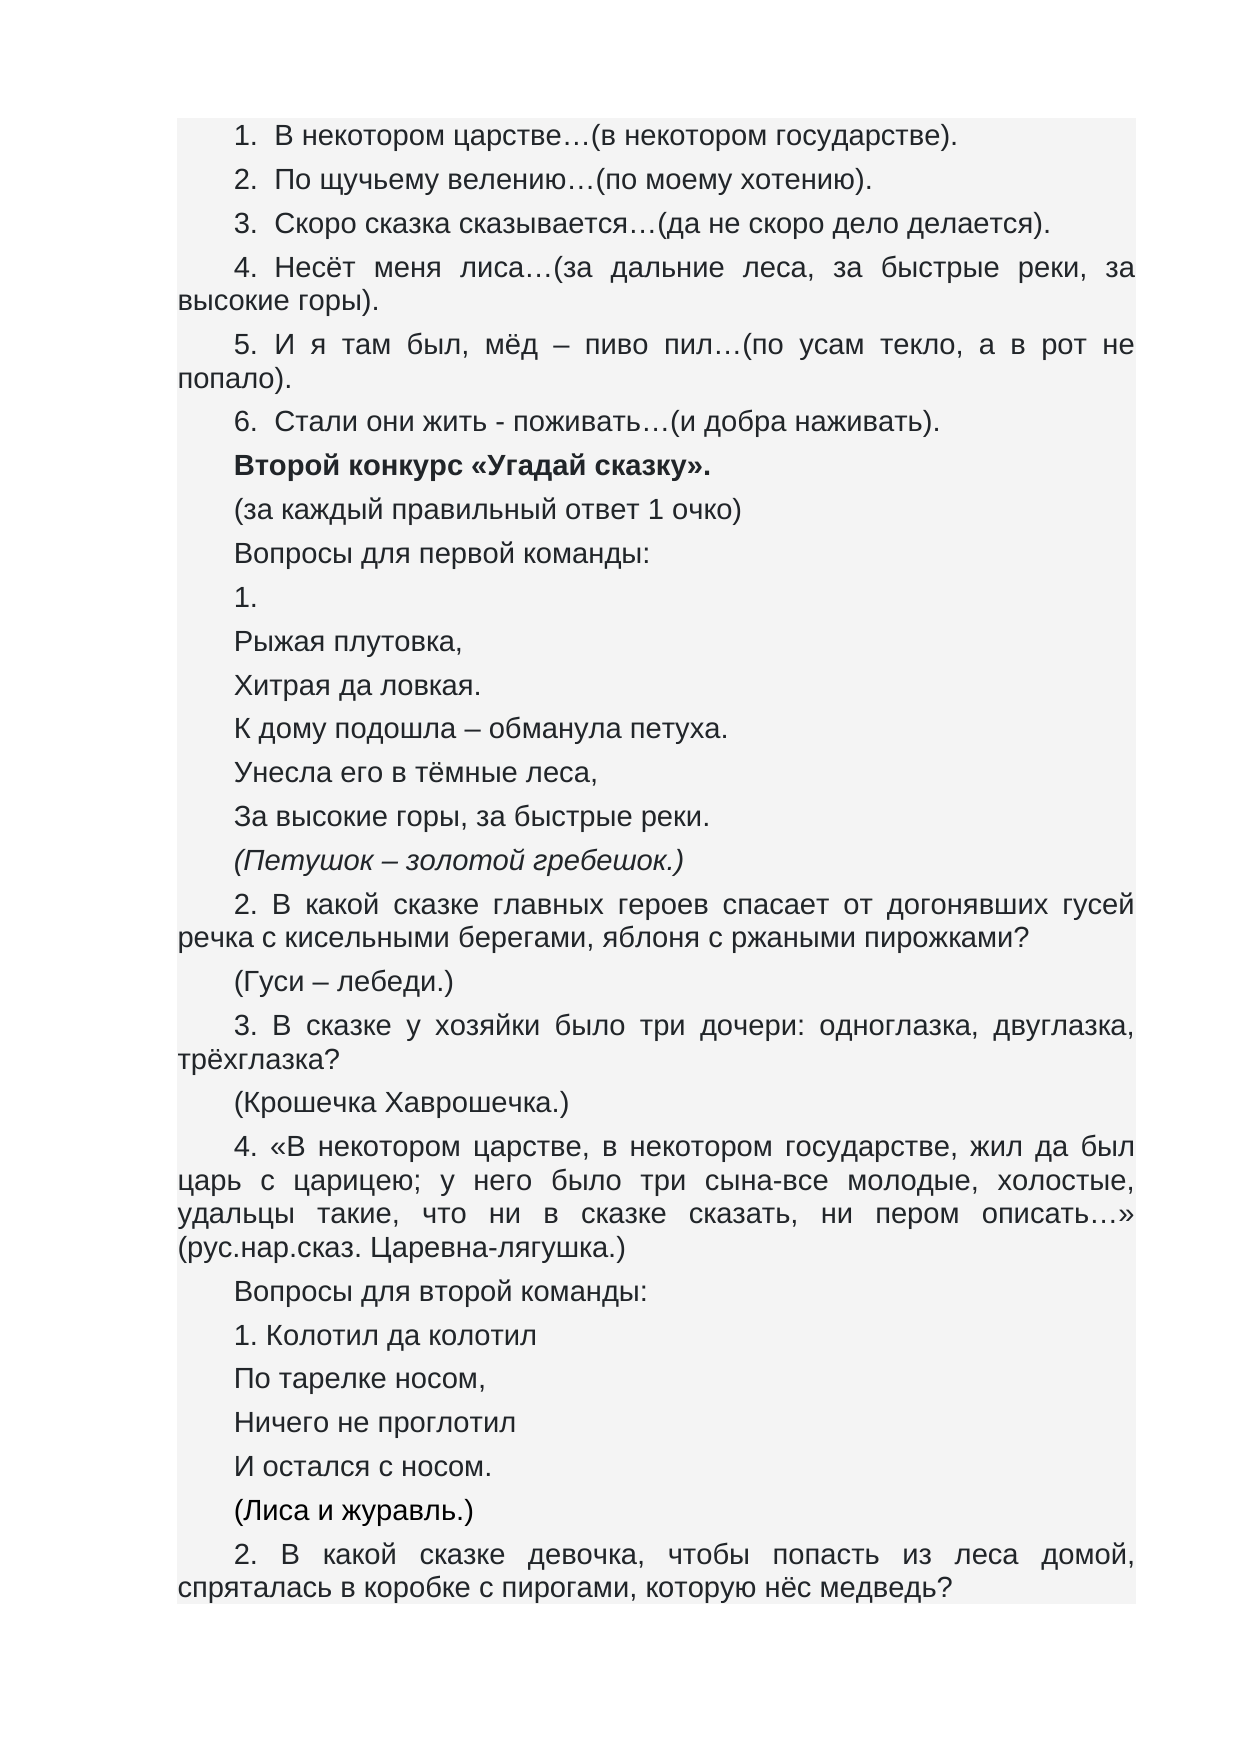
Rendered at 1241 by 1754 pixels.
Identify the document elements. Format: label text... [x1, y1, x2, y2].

text 6.​ Стали они жить - поживать…(и добра наживать). [177, 404, 1136, 438]
text 4. «В некотором царстве, в некотором государстве, жил да был царь с царицею; у него было три сына-все молодые, холостые, удальцы такие, что ни в сказке сказать, ни пером описать…» (рус.нар.сказ. Царевна-лягушка.) [177, 1129, 1136, 1263]
text Вопросы для первой команды: [177, 536, 1136, 569]
text 2. В какой сказке главных героев спасает от догонявших гусей речка с кисельными берегами, яблоня с ржаными пирожками? [177, 887, 1136, 954]
text Ничего не проглотил [177, 1405, 1136, 1439]
text 1.​ В некотором царстве…(в некотором государстве). [177, 118, 1136, 152]
text (Лиса и журавль.) [177, 1493, 1136, 1527]
text 5.​ И я там был, мёд – пиво пил…(по усам текло, а в рот не попало). [177, 327, 1136, 394]
text 1. Колотил да колотил [177, 1318, 1136, 1351]
text И остался с носом. [177, 1449, 1136, 1483]
text 4.​ Несёт меня лиса…(за дальние леса, за быстрые реки, за высокие горы). [177, 250, 1136, 317]
text Вопросы для второй команды: [177, 1274, 1136, 1307]
text За высокие горы, за быстрые реки. [177, 799, 1136, 833]
text (Петушок – золотой гребешок.) [177, 843, 1136, 877]
text К дому подошла – обманула петуха. [177, 711, 1136, 745]
text Рыжая плутовка, [177, 624, 1136, 657]
text (Гуси – лебеди.) [177, 964, 1136, 998]
text (Крошечка Хаврошечка.) [177, 1086, 1136, 1119]
text Второй конкурс «Угадай сказку». [177, 448, 1136, 482]
text Унесла его в тёмные леса, [177, 755, 1136, 789]
text 2.​ По щучьему велению…(по моему хотению). [177, 162, 1136, 196]
text (за каждый правильный ответ 1 очко) [177, 492, 1136, 526]
text По тарелке носом, [177, 1362, 1136, 1395]
text 3.​ Скоро сказка сказывается…(да не скоро дело делается). [177, 206, 1136, 239]
text 1. [177, 580, 1136, 613]
text Хитрая да ловкая. [177, 668, 1136, 701]
text 3. В сказке у хозяйки было три дочери: одноглазка, двуглазка, трёхглазка? [177, 1008, 1136, 1075]
text 2. В какой сказке девочка, чтобы попасть из леса домой, спряталась в коробке с пирогами, которую нёс медведь? [177, 1537, 1136, 1604]
